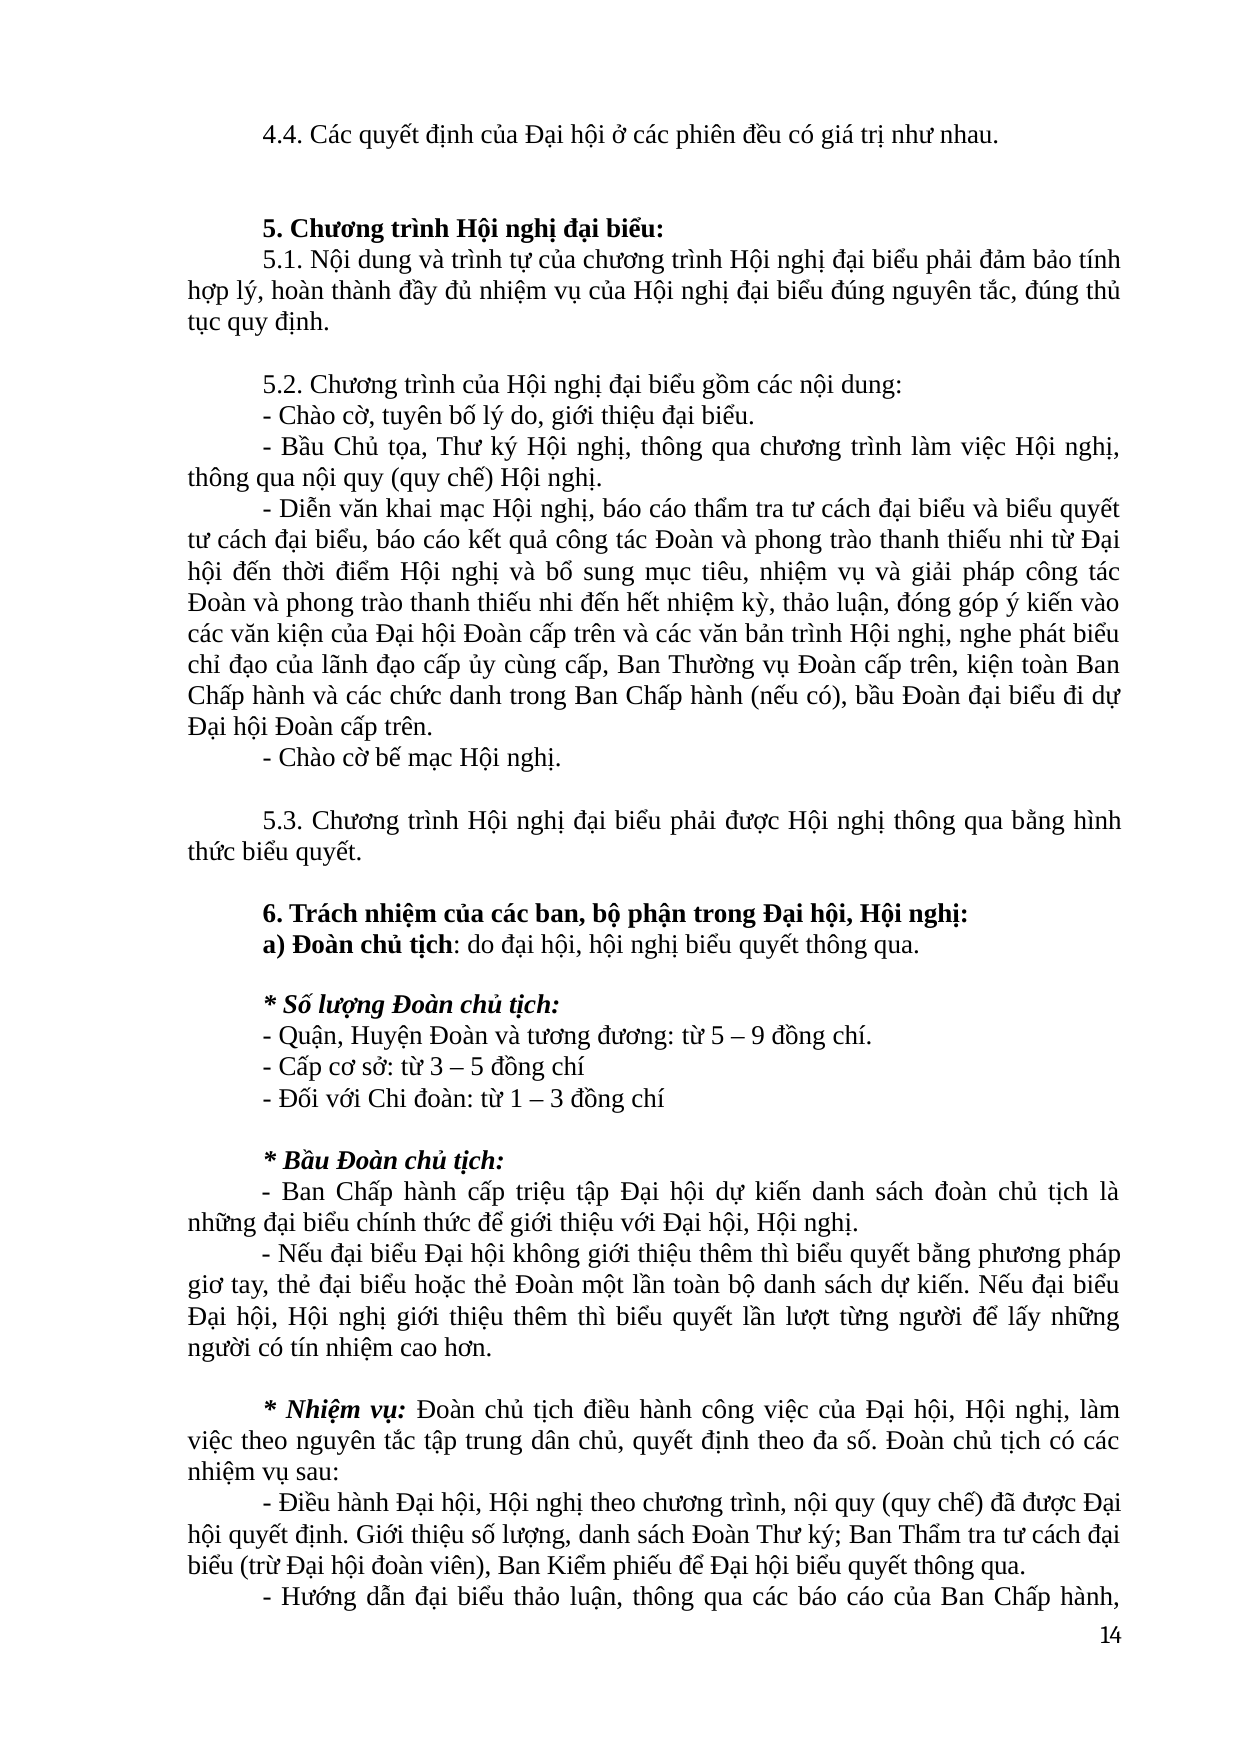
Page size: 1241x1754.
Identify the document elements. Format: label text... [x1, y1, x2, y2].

text - Nếu đại biểu Đại hội không giới thiệu thêm thì biểu quyết bằng phương pháp giơ tay, thẻ đại biểu hoặc thẻ Đoàn một lần toàn bộ danh sách dự kiến. Nếu đại biểu Đại hội, Hội nghị giới thiệu thêm thì biểu quyết lần lượt từng người để lấy những người có tín nhiệm cao hơn. [187, 1237, 1122, 1362]
text * Bầu Đoàn chủ tịch: [187, 1144, 1122, 1175]
text - Bầu Chủ tọa, Thư ký Hội nghị, thông qua chương trình làm việc Hội nghị, thông qua nội quy (quy chế) Hội nghị. [187, 430, 1122, 492]
text 5.3. Chương trình Hội nghị đại biểu phải được Hội nghị thông qua bằng hình thức biểu quyết. [187, 804, 1122, 866]
text - Điều hành Đại hội, Hội nghị theo chương trình, nội quy (quy chế) đã được Đại hội quyết định. Giới thiệu số lượng, danh sách Đoàn Thư ký; Ban Thẩm tra tư cách đại biểu (trừ Đại hội đoàn viên), Ban Kiểm phiếu để Đại hội biểu quyết thông qua. [187, 1487, 1122, 1580]
text 5. Chương trình Hội nghị đại biểu: [187, 212, 1122, 243]
text 6. Trách nhiệm của các ban, bộ phận trong Đại hội, Hội nghị: [187, 897, 1122, 928]
text 4.4. Các quyết định của Đại hội ở các phiên đều có giá trị như nhau. [187, 118, 1122, 150]
text - Ban Chấp hành cấp triệu tập Đại hội dự kiến danh sách đoàn chủ tịch là những đại biểu chính thức để giới thiệu với Đại hội, Hội nghị. [187, 1175, 1122, 1237]
text - Quận, Huyện Đoàn và tương đương: từ 5 – 9 đồng chí. [187, 1019, 1122, 1051]
text * Số lượng Đoàn chủ tịch: [187, 988, 1122, 1019]
text - Đối với Chi đoàn: từ 1 – 3 đồng chí [187, 1082, 1122, 1113]
text - Diễn văn khai mạc Hội nghị, báo cáo thẩm tra tư cách đại biểu và biểu quyết tư cách đại biểu, báo cáo kết quả công tác Đoàn và phong trào thanh thiếu nhi từ Đại hội đến thời điểm Hội nghị và bổ sung mục tiêu, nhiệm vụ và giải pháp công tác Đoàn và phong trào thanh thiếu nhi đến hết nhiệm kỳ, thảo luận, đóng góp ý kiến vào các văn kiện của Đại hội Đoàn cấp trên và các văn bản trình Hội nghị, nghe phát biểu chỉ đạo của lãnh đạo cấp ủy cùng cấp, Ban Thường vụ Đoàn cấp trên, kiện toàn Ban Chấp hành và các chức danh trong Ban Chấp hành (nếu có), bầu Đoàn đại biểu đi dự Đại hội Đoàn cấp trên. [187, 492, 1122, 741]
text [187, 1580, 1122, 1611]
text 5.1. Nội dung và trình tự của chương trình Hội nghị đại biểu phải đảm bảo tính hợp lý, hoàn thành đầy đủ nhiệm vụ của Hội nghị đại biểu đúng nguyên tắc, đúng thủ tục quy định. [187, 243, 1122, 337]
text - Chào cờ, tuyên bố lý do, giới thiệu đại biểu. [187, 399, 1122, 430]
text 5.2. Chương trình của Hội nghị đại biểu gồm các nội dung: [187, 368, 1122, 399]
text - Cấp cơ sở: từ 3 – 5 đồng chí [187, 1051, 1122, 1082]
text * Nhiệm vụ: Đoàn chủ tịch điều hành công việc của Đại hội, Hội nghị, làm việc theo nguyên tắc tập trung dân chủ, quyết định theo đa số. Đoàn chủ tịch có các nhiệm vụ sau: [187, 1393, 1122, 1487]
text - Chào cờ bế mạc Hội nghị. [187, 741, 1122, 773]
text a) Đoàn chủ tịch: do đại hội, hội nghị biểu quyết thông qua. [187, 928, 1122, 959]
